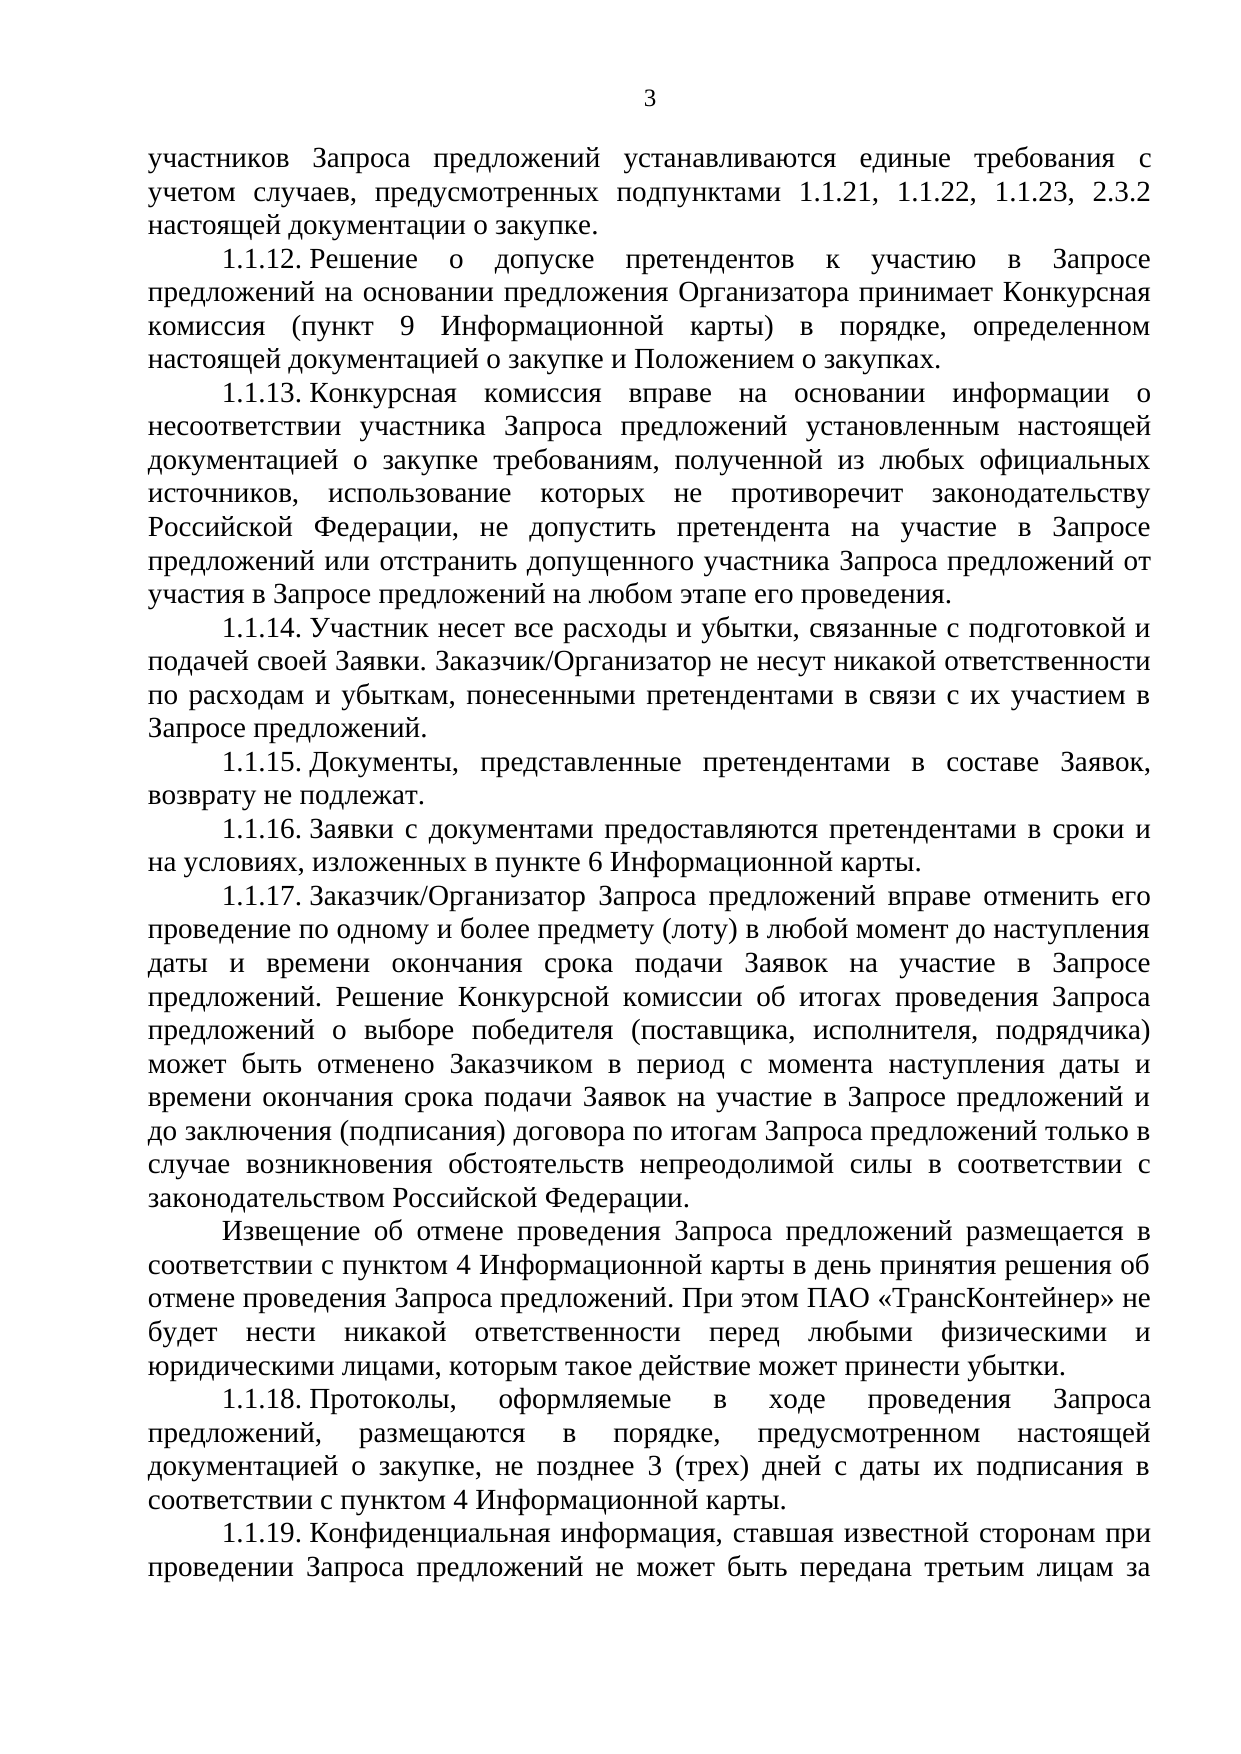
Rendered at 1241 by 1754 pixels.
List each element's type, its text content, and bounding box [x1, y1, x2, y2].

text Извещение об отмене проведения Запроса предложений размещается в соответствии с пунктом 4 Информационной карты в день принятия решения об отмене проведения Запроса предложений. При этом ПАО «ТрансКонтейнер» не будет нести никакой ответственности перед любыми физическими и юридическими лицами, которым такое действие может принести убытки. [148, 1213, 1152, 1381]
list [148, 140, 1152, 241]
list Заказчик/Организатор Запроса предложений вправе отменить его проведение по одному и более предмету (лоту) в любой момент до наступления даты и времени окончания срока подачи Заявок на участие в Запросе предложений. Решение Конкурсной комиссии об итогах проведения Запроса предложений о выборе победителя (поставщика, исполнителя, подрядчика) может быть отменено Заказчиком в период с момента наступления даты и времени окончания срока подачи Заявок на участие в Запросе предложений и до заключения (подписания) договора по итогам Запроса предложений только в случае возникновения обстоятельств непреодолимой силы в соответствии с законодательством Российской Федерации. [148, 878, 1152, 1213]
list Участник несет все расходы и убытки, связанные с подготовкой и подачей своей Заявки. Заказчик/Организатор не несут никакой ответственности по расходам и убыткам, понесенными претендентами в связи с их участием в Запросе предложений. [148, 610, 1152, 744]
list Протоколы, оформляемые в ходе проведения Запроса предложений, размещаются в порядке, предусмотренном настоящей документацией о закупке, не позднее 3 (трех) дней с даты их подписания в соответствии с пунктом 4 Информационной карты. [148, 1381, 1152, 1515]
list Заявки с документами предоставляются претендентами в сроки и на условиях, изложенных в пункте 6 Информационной карты. [148, 811, 1152, 878]
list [148, 1515, 1152, 1582]
list Документы, представленные претендентами в составе Заявок, возврату не подлежат. [148, 744, 1152, 811]
list Конкурсная комиссия вправе на основании информации о несоответствии участника Запроса предложений установленным настоящей документацией о закупке требованиям, полученной из любых официальных источников, использование которых не противоречит законодательству Российской Федерации, не допустить претендента на участие в Запросе предложений или отстранить допущенного участника Запроса предложений от участия в Запросе предложений на любом этапе его проведения. [148, 375, 1152, 610]
list Решение о допуске претендентов к участию в Запросе предложений на основании предложения Организатора принимает Конкурсная комиссия (пункт 9 Информационной карты) в порядке, определенном настоящей документацией о закупке и Положением о закупках. [148, 241, 1152, 375]
